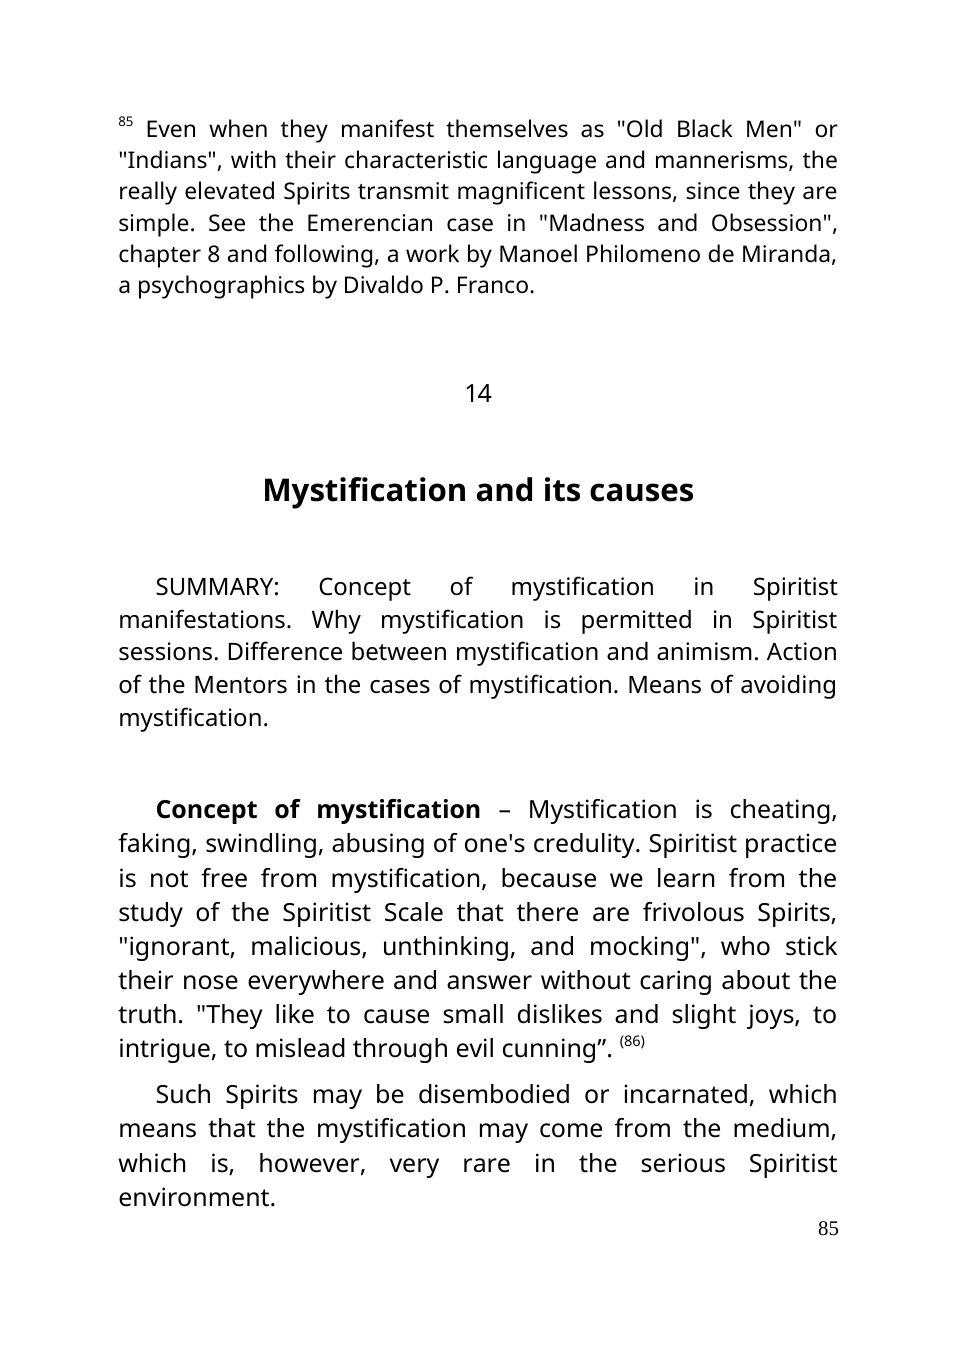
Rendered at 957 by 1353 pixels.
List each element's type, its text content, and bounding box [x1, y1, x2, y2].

text SUMMARY: Concept of mystification in Spiritist manifestations. Why mystification is permitted in Spiritist sessions. Difference between mystification and animism. Action of the Mentors in the cases of mystification. Means of avoiding mystification. [118, 570, 838, 733]
text 85 Even when they manifest themselves as "Old Black Men" or "Indians", with their characteristic language and mannerisms, the really elevated Spirits transmit magnificent lessons, since they are simple. See the Emerencian case in "Madness and Obsession", chapter 8 and following, a work by Manoel Philomeno de Miranda, a psychographics by Divaldo P. Franco. [118, 113, 838, 300]
text 14 [118, 375, 838, 409]
text Such Spirits may be disembodied or incarnated, which means that the mystification may come from the medium, which is, however, very rare in the serious Spiritist environment. [118, 1077, 838, 1213]
text Mystification and its causes [118, 468, 838, 511]
text Concept of mystification – Mystification is cheating, faking, swindling, abusing of one's credulity. Spiritist practice is not free from mystification, because we learn from the study of the Spiritist Scale that there are frivolous Spirits, "ignorant, malicious, unthinking, and mocking", who stick their nose everywhere and answer without caring about the truth. "They like to cause small dislikes and slight joys, to intrigue, to mislead through evil cunning”. (86) [118, 792, 838, 1064]
